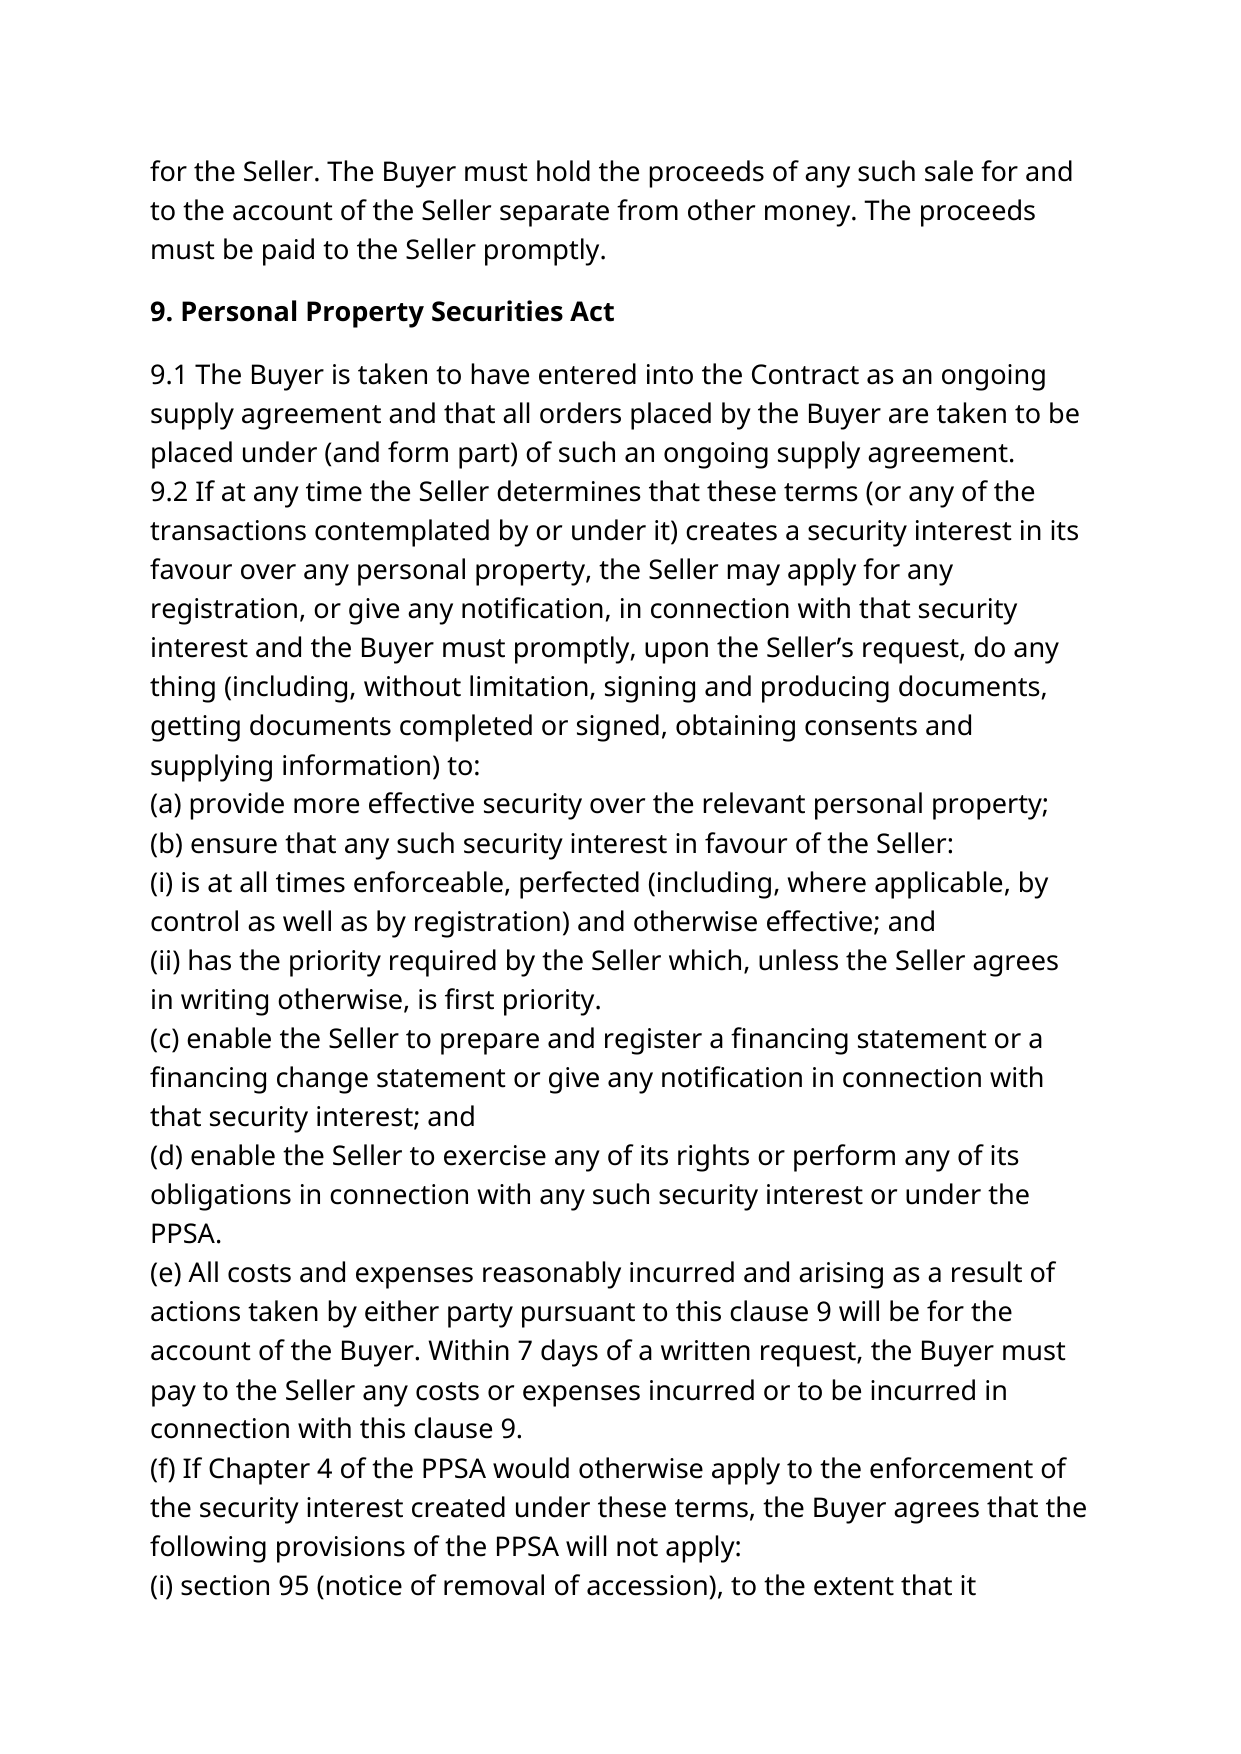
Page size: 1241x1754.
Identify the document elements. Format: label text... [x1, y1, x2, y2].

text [150, 353, 1090, 1603]
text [150, 150, 1090, 267]
text 9. Personal Property Securities Act [150, 291, 1090, 330]
